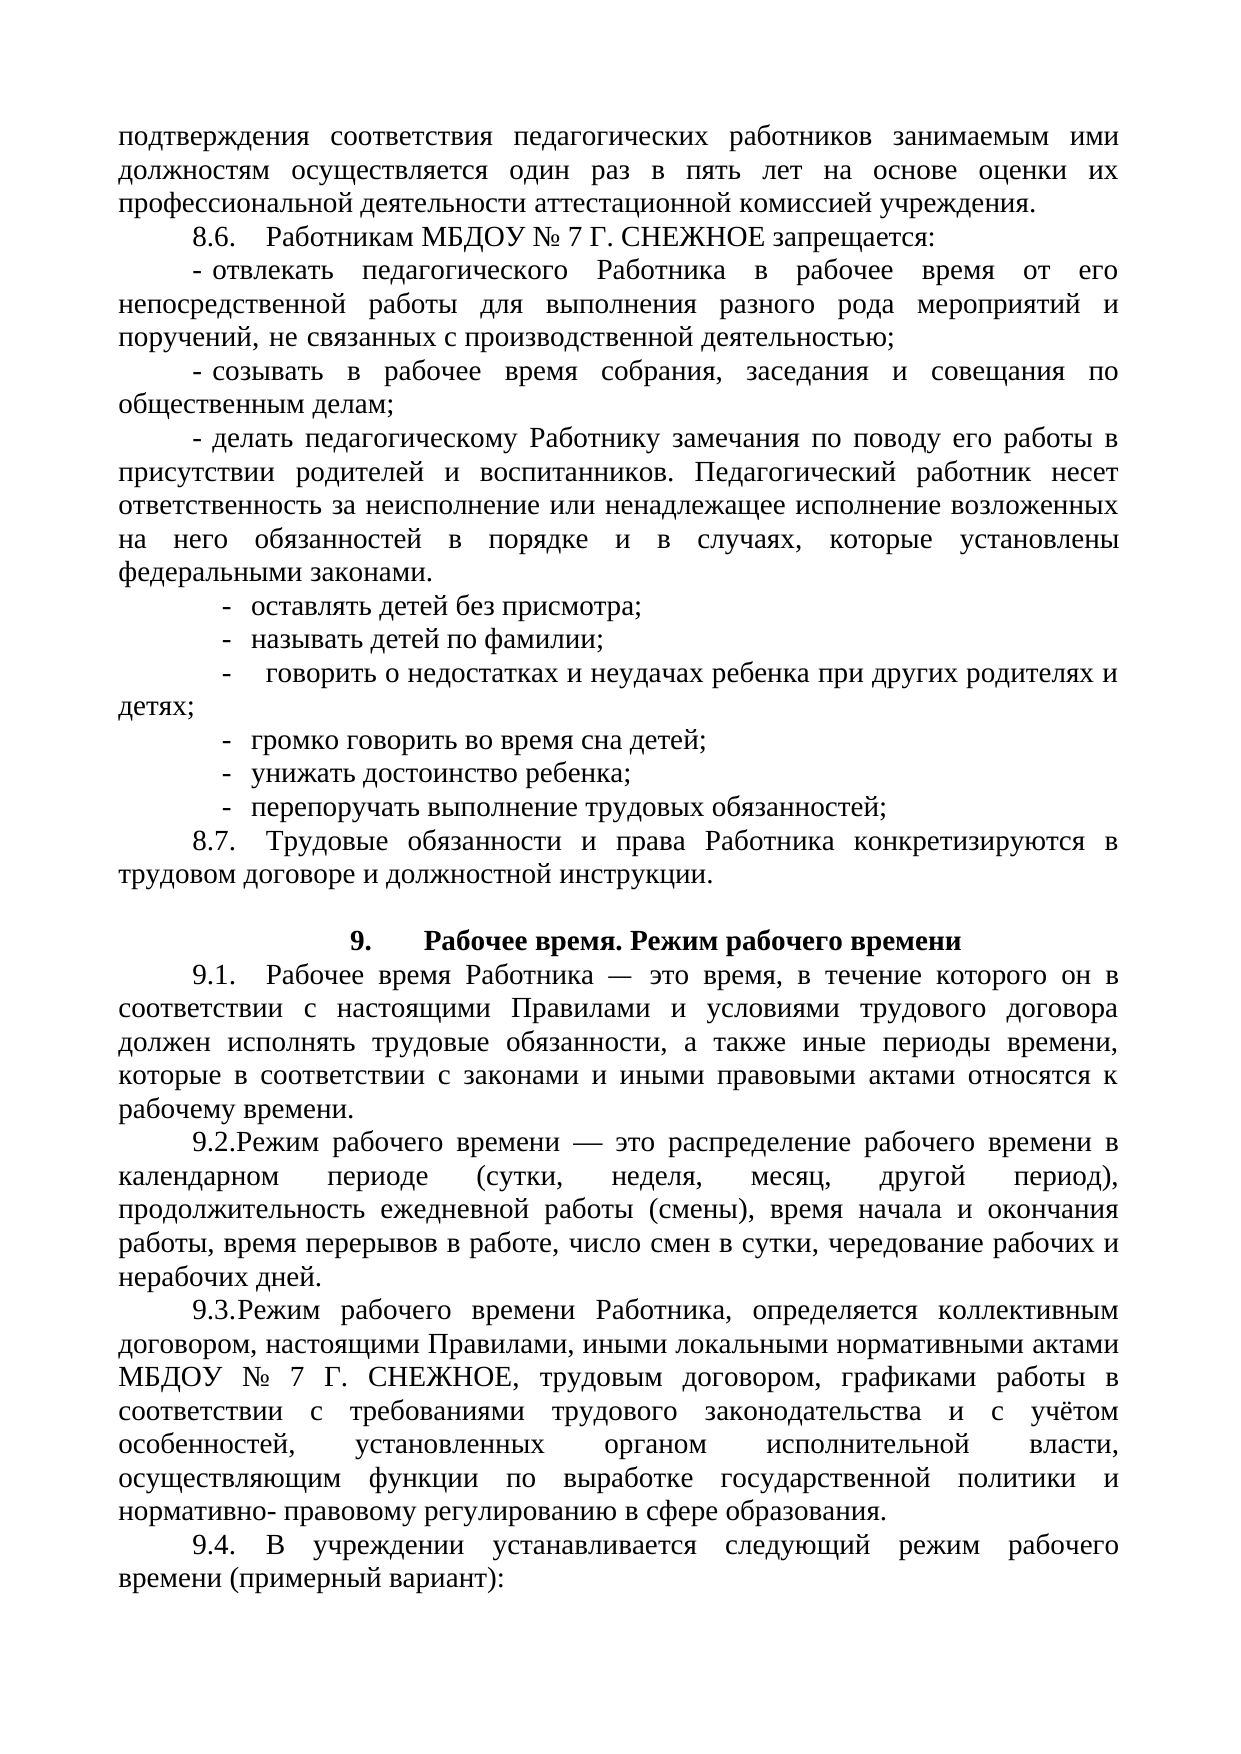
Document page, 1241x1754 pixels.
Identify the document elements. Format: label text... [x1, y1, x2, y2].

list Рабочее время Работника – это время, в течение которого он в соответствии с настоящими Правилами и условиями трудового договора должен исполнять трудовые обязанности, а также иные периоды времени, которые в соответствии с законами и иными правовыми актами относятся к рабочему времени. [118, 957, 1119, 1124]
list говорить о недостатках и неудачах ребенка при других родителях и детях; [118, 655, 1119, 722]
list делать педагогическому Работнику замечания по поводу его работы в присутствии родителей и воспитанников. Педагогический работник несет ответственность за неисполнение или ненадлежащее исполнение возложенных на него обязанностей в порядке и в случаях, которые установлены федеральными законами. [118, 420, 1119, 588]
list Трудовые обязанности и права Работника конкретизируются в трудовом договоре и должностной инструкции. [118, 823, 1119, 890]
list перепоручать выполнение трудовых обязанностей; [222, 789, 1119, 823]
list созывать в рабочее время собрания, заседания и совещания по общественным делам; [118, 353, 1119, 420]
subtitle Рабочее время. Режим рабочего времени [118, 923, 1119, 957]
list Режим рабочего времени — это распределение рабочего времени в календарном периоде (сутки, неделя, месяц, другой период), продолжительность ежедневной работы (смены), время начала и окончания работы, время перерывов в работе, число смен в сутки, чередование рабочих и нерабочих дней. [118, 1124, 1119, 1292]
list Работникам МБДОУ № 7 Г. СНЕЖНОЕ запрещается: [118, 219, 1119, 252]
list оставлять детей без присмотра; [222, 588, 1119, 621]
list называть детей по фамилии; [222, 621, 1119, 655]
list В учреждении устанавливается следующий режим рабочего времени (примерный вариант): [118, 1527, 1119, 1594]
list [118, 118, 1119, 219]
list Режим рабочего времени Работника, определяется коллективным договором, настоящими Правилами, иными локальными нормативными актами МБДОУ № 7 Г. СНЕЖНОЕ, трудовым договором, графиками работы в соответствии с требованиями трудового законодательства и с учётом особенностей, установленных органом исполнительной власти, осуществляющим функции по выработке государственной политики и нормативно- правовому регулированию в сфере образования. [118, 1292, 1119, 1527]
list унижать достоинство ребенка; [222, 756, 1119, 789]
list громко говорить во время сна детей; [222, 722, 1119, 756]
list отвлекать педагогического Работника в рабочее время от его непосредственной работы для выполнения разного рода мероприятий и поручений, не связанных с производственной деятельностью; [118, 252, 1119, 353]
